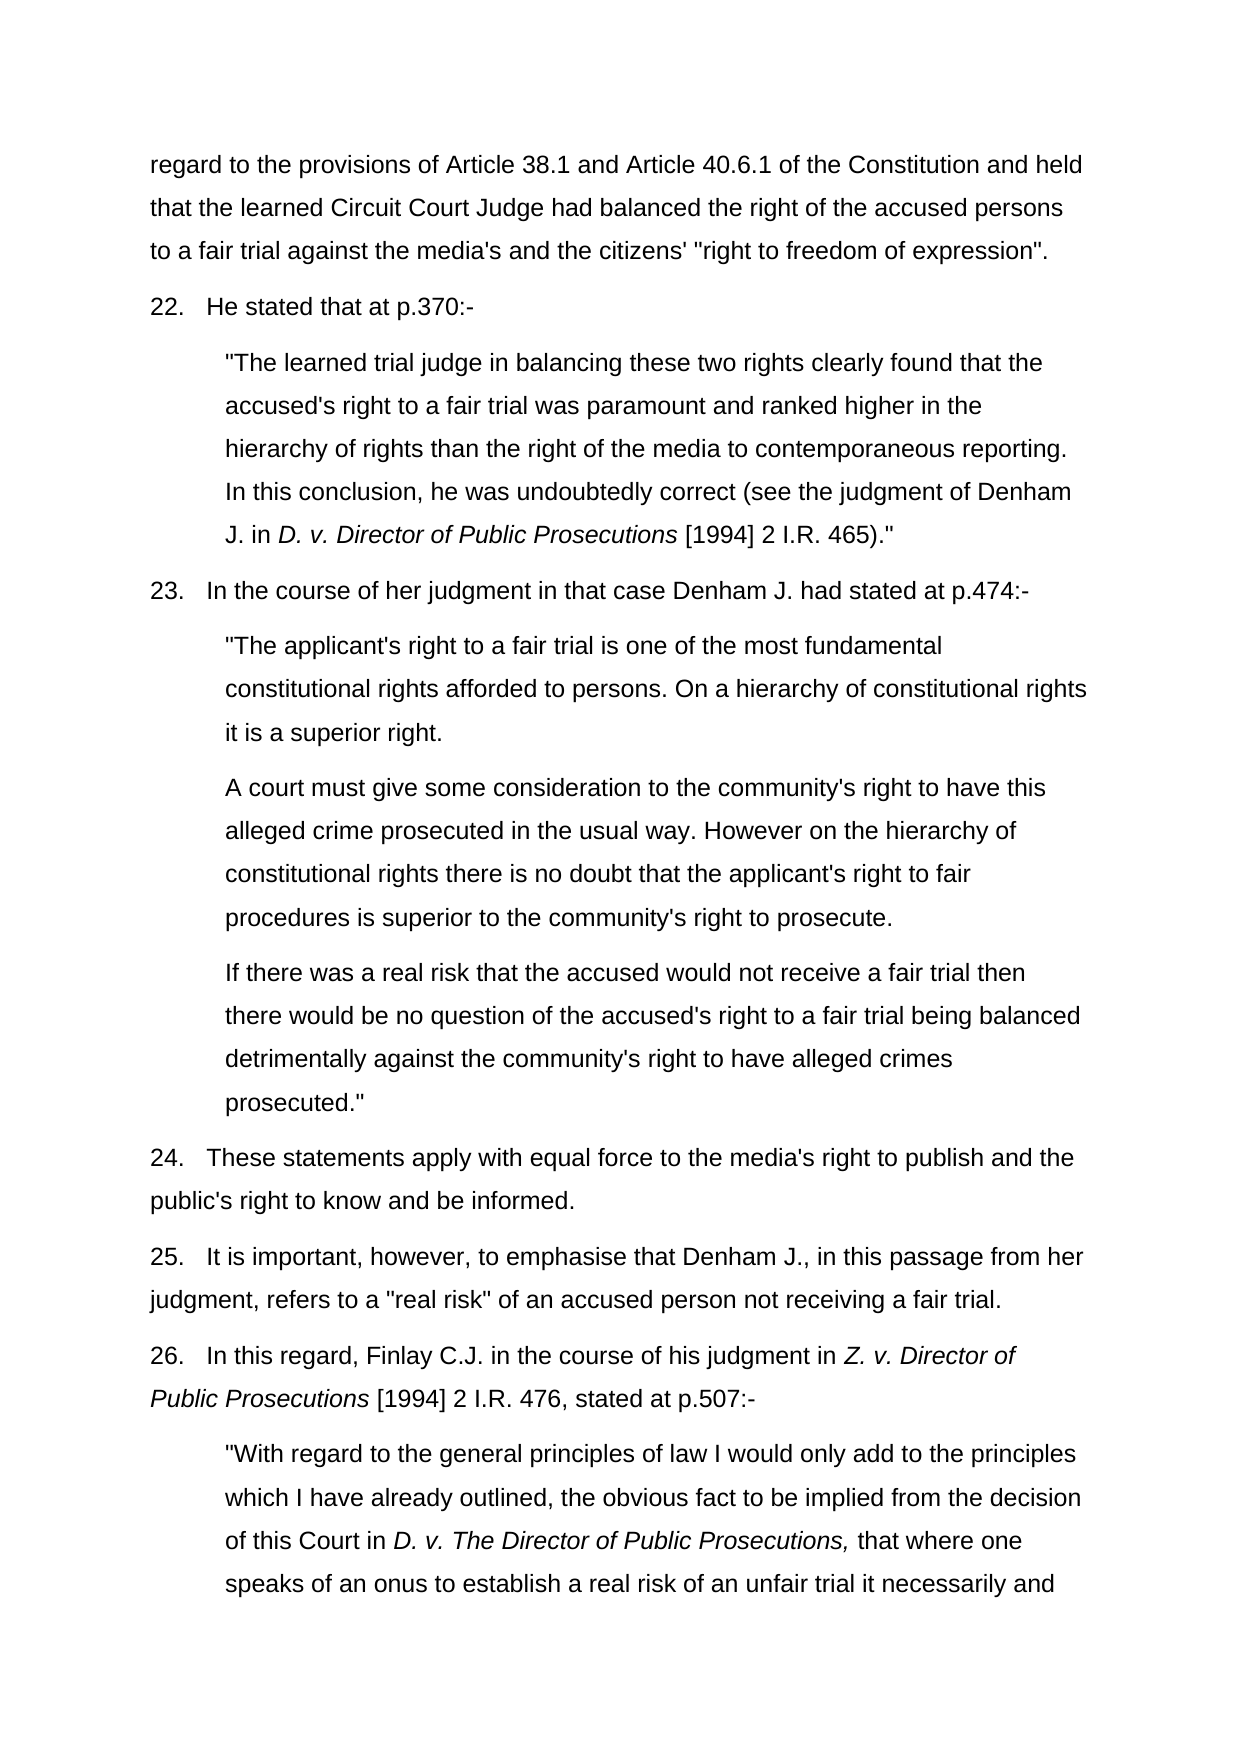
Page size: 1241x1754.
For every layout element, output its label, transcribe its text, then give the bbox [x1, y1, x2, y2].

text 26. In this regard, Finlay C.J. in the course of his judgment in Z. v. Director of Public Prosecutions [1994] 2 I.R. 476, stated at p.507:- [150, 1341, 1090, 1412]
text 25. It is important, however, to emphasise that Denham J., in this passage from her judgment, refers to a "real risk" of an accused person not receiving a fair trial. [150, 1242, 1090, 1314]
text 24. These statements apply with equal force to the media's right to publish and the public's right to know and be informed. [150, 1143, 1090, 1215]
text "The learned trial judge in balancing these two rights clearly found that the accused's right to a fair trial was paramount and ranked higher in the hierarchy of rights than the right of the media to contemporaneous reporting. In this conclusion, he was undoubtedly correct (see the judgment of Denham J. in D. v. Director of Public Prosecutions [1994] 2 I.R. 465)." [225, 347, 1090, 549]
text If there was a real risk that the accused would not receive a fair trial then there would be no question of the accused's right to a fair trial being balanced detrimentally against the community's right to have alleged crimes prosecuted." [225, 958, 1090, 1116]
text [225, 1439, 1090, 1597]
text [150, 150, 1090, 265]
text 22. He stated that at p.370:- [150, 292, 1090, 321]
text "The applicant's right to a fair trial is one of the most fundamental constitutional rights afforded to persons. On a hierarchy of constitutional rights it is a superior right. [225, 631, 1090, 746]
text 23. In the course of her judgment in that case Denham J. had stated at p.474:- [150, 576, 1090, 604]
text A court must give some consideration to the community's right to have this alleged crime prosecuted in the usual way. However on the hierarchy of constitutional rights there is no doubt that the applicant's right to fair procedures is superior to the community's right to prosecute. [225, 773, 1090, 931]
